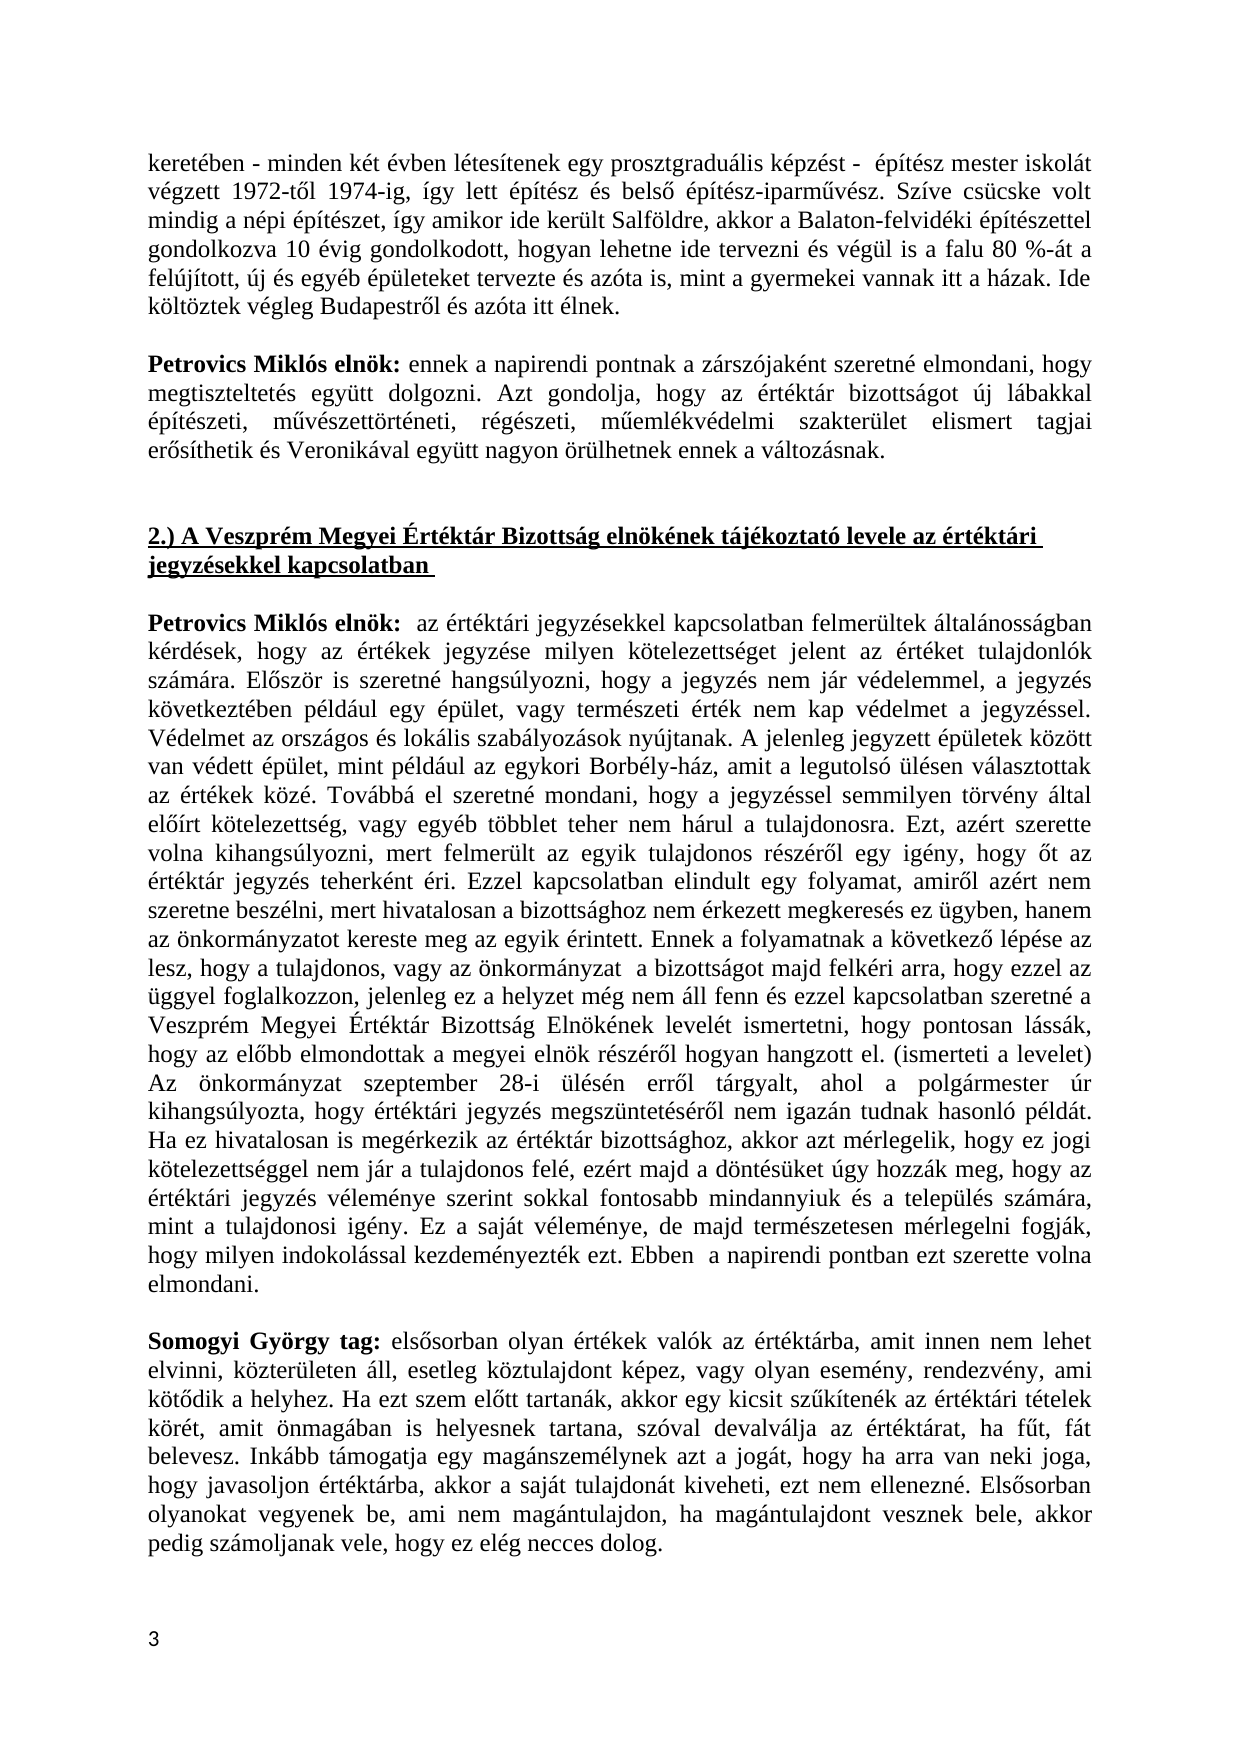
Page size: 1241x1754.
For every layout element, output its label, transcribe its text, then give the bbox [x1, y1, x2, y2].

text Somogyi György tag: elsősorban olyan értékek valók az értéktárba, amit innen nem lehet elvinni, közterületen áll, esetleg köztulajdont képez, vagy olyan esemény, rendezvény, ami kötődik a helyhez. Ha ezt szem előtt tartanák, akkor egy kicsit szűkítenék az értéktári tételek körét, amit önmagában is helyesnek tartana, szóval devalválja az értéktárat, ha fűt, fát belevesz. Inkább támogatja egy magánszemélynek azt a jogát, hogy ha arra van neki joga, hogy javasoljon értéktárba, akkor a saját tulajdonát kiveheti, ezt nem ellenezné. Elsősorban olyanokat vegyenek be, ami nem magántulajdon, ha magántulajdont vesznek bele, akkor pedig számoljanak vele, hogy ez elég necces dolog. [148, 1326, 1093, 1556]
text 2.) A Veszprém Megyei Értéktár Bizottság elnökének tájékoztató levele az értéktári jegyzésekkel kapcsolatban [148, 521, 1093, 579]
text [148, 148, 1093, 320]
text Petrovics Miklós elnök: az értéktári jegyzésekkel kapcsolatban felmerültek általánosságban kérdések, hogy az értékek jegyzése milyen kötelezettséget jelent az értéket tulajdonlók számára. Először is szeretné hangsúlyozni, hogy a jegyzés nem jár védelemmel, a jegyzés következtében például egy épület, vagy természeti érték nem kap védelmet a jegyzéssel. Védelmet az országos és lokális szabályozások nyújtanak. A jelenleg jegyzett épületek között van védett épület, mint például az egykori Borbély-ház, amit a legutolsó ülésen választottak az értékek közé. Továbbá el szeretné mondani, hogy a jegyzéssel semmilyen törvény által előírt kötelezettség, vagy egyéb többlet teher nem hárul a tulajdonosra. Ezt, azért szerette volna kihangsúlyozni, mert felmerült az egyik tulajdonos részéről egy igény, hogy őt az értéktár jegyzés teherként éri. Ezzel kapcsolatban elindult egy folyamat, amiről azért nem szeretne beszélni, mert hivatalosan a bizottsághoz nem érkezett megkeresés ez ügyben, hanem az önkormányzatot kereste meg az egyik érintett. Ennek a folyamatnak a következő lépése az lesz, hogy a tulajdonos, vagy az önkormányzat a bizottságot majd felkéri arra, hogy ezzel az üggyel foglalkozzon, jelenleg ez a helyzet még nem áll fenn és ezzel kapcsolatban szeretné a Veszprém Megyei Értéktár Bizottság Elnökének levelét ismertetni, hogy pontosan lássák, hogy az előbb elmondottak a megyei elnök részéről hogyan hangzott el. (ismerteti a levelet) Az önkormányzat szeptember 28-i ülésén erről tárgyalt, ahol a polgármester úr kihangsúlyozta, hogy értéktári jegyzés megszüntetéséről nem igazán tudnak hasonló példát. Ha ez hivatalosan is megérkezik az értéktár bizottsághoz, akkor azt mérlegelik, hogy ez jogi kötelezettséggel nem jár a tulajdonos felé, ezért majd a döntésüket úgy hozzák meg, hogy az értéktári jegyzés véleménye szerint sokkal fontosabb mindannyiuk és a település számára, mint a tulajdonosi igény. Ez a saját véleménye, de majd természetesen mérlegelni fogják, hogy milyen indokolással kezdeményezték ezt. Ebben a napirendi pontban ezt szerette volna elmondani. [148, 608, 1093, 1298]
text Petrovics Miklós elnök: ennek a napirendi pontnak a zárszójaként szeretné elmondani, hogy megtiszteltetés együtt dolgozni. Azt gondolja, hogy az értéktár bizottságot új lábakkal építészeti, művészettörténeti, régészeti, műemlékvédelmi szakterület elismert tagjai erősíthetik és Veronikával együtt nagyon örülhetnek ennek a változásnak. [148, 349, 1093, 464]
